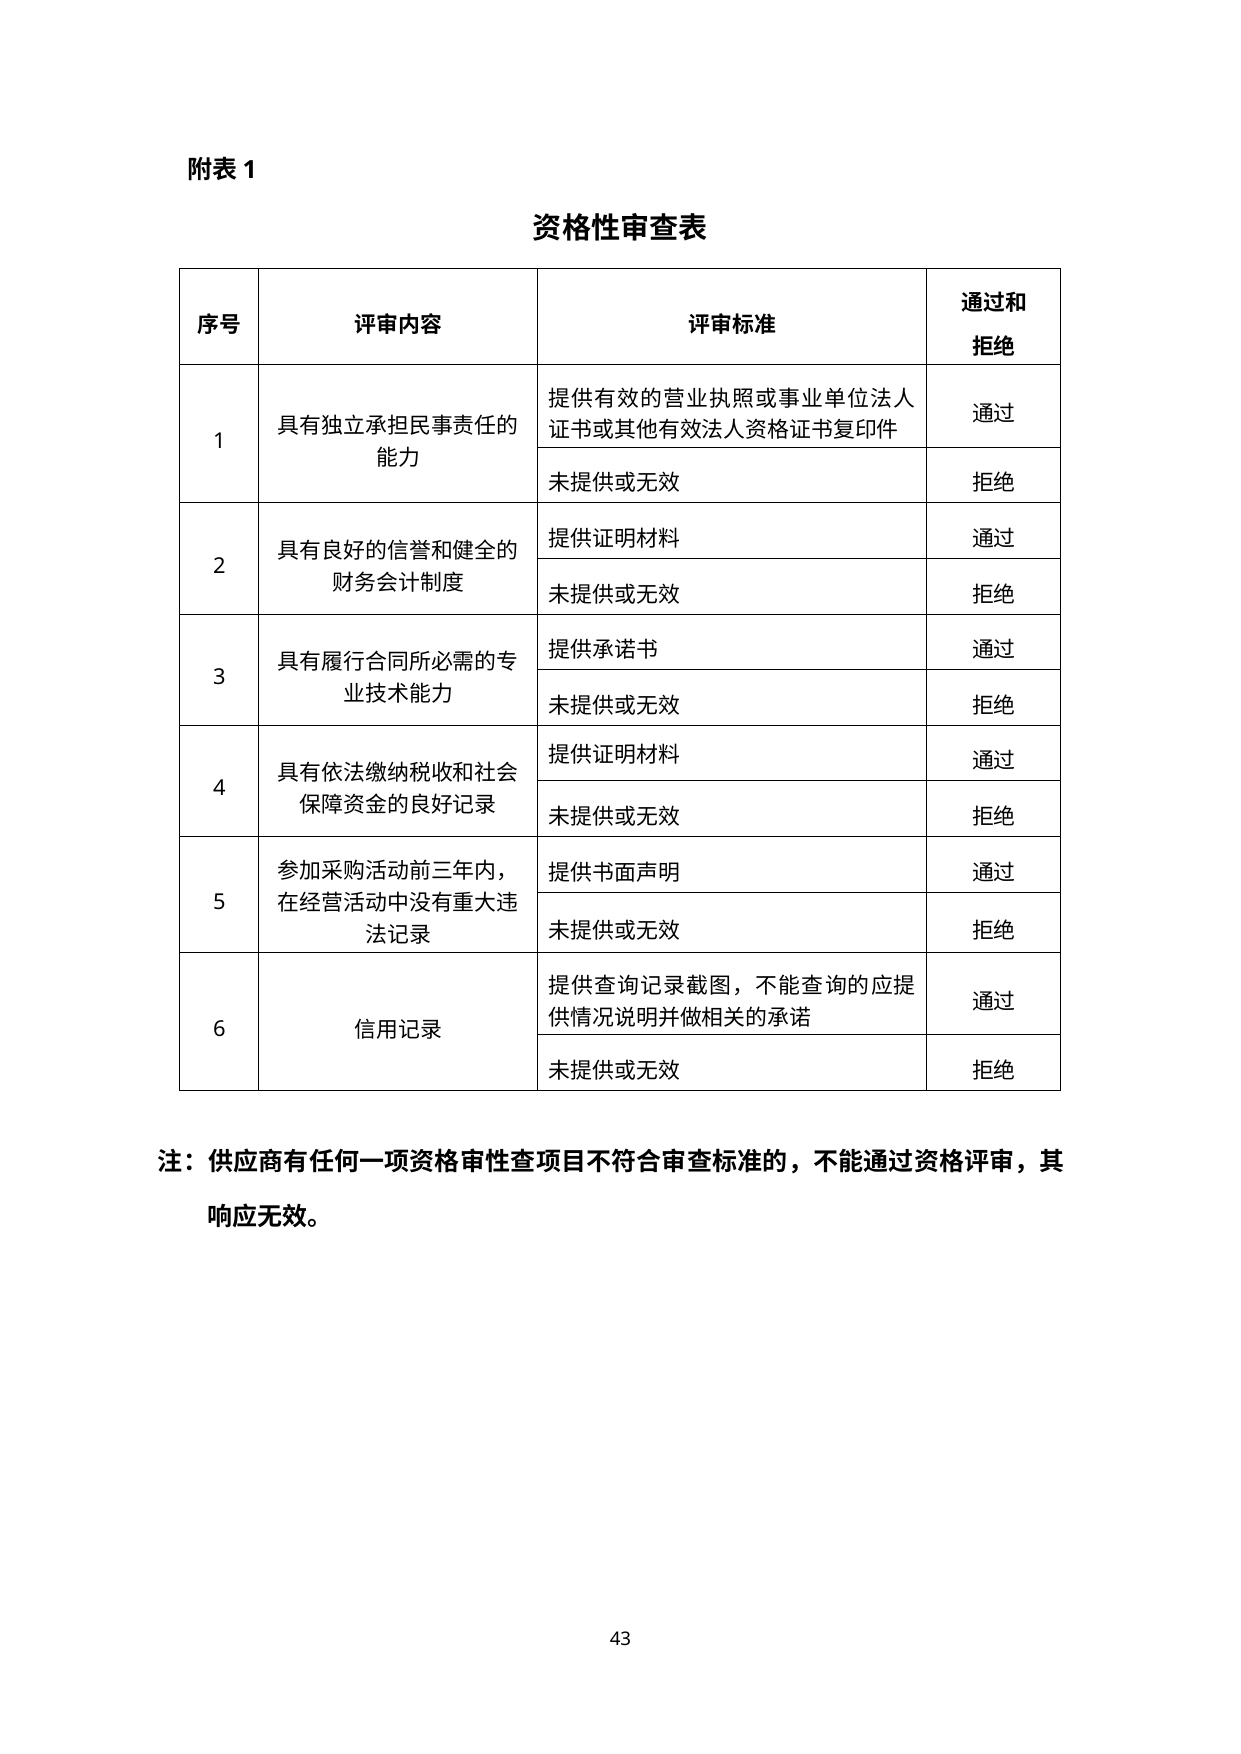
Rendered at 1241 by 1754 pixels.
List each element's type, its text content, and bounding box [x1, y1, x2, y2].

table_cell 通过 [927, 615, 1060, 669]
table_cell 提供有效的营业执照或事业单位法人证书或其他有效法人资格证书复印件 [538, 365, 926, 447]
table_cell 1 [180, 365, 258, 502]
table_cell 拒绝 [927, 893, 1060, 952]
table_header 评审内容 [259, 269, 537, 364]
table_cell 参加采购活动前三年内，在经营活动中没有重大违法记录 [259, 837, 537, 952]
table_cell 通过 [927, 503, 1060, 558]
table_cell 未提供或无效 [538, 448, 926, 502]
table_cell 拒绝 [927, 1035, 1060, 1090]
table_cell 具有依法缴纳税收和社会保障资金的良好记录 [259, 726, 537, 836]
table_cell 拒绝 [927, 670, 1060, 725]
text 注：供应商有任何一项资格审性查项目不符合审查标准的，不能通过资格评审，其响应无效。 [158, 1142, 1068, 1232]
table_cell 3 [180, 615, 258, 725]
table_cell 提供书面声明 [538, 837, 926, 892]
table_cell 未提供或无效 [538, 781, 926, 836]
table_cell 未提供或无效 [538, 670, 926, 725]
table_cell 未提供或无效 [538, 559, 926, 613]
table_cell 6 [180, 953, 258, 1090]
table_cell 拒绝 [927, 448, 1060, 502]
table_cell 提供承诺书 [538, 615, 926, 669]
table_cell 2 [180, 503, 258, 613]
table_cell 具有履行合同所必需的专业技术能力 [259, 615, 537, 725]
table_cell 信用记录 [259, 953, 537, 1090]
table_cell 5 [180, 837, 258, 952]
table_cell 通过 [927, 837, 1060, 892]
table_cell 具有独立承担民事责任的能力 [259, 365, 537, 502]
table_cell 通过 [927, 365, 1060, 447]
text 附表1 [187, 150, 1053, 186]
table_cell 提供证明材料 [538, 503, 926, 558]
table_cell 未提供或无效 [538, 1035, 926, 1090]
table_cell 4 [180, 726, 258, 836]
table_cell 提供查询记录截图，不能查询的应提供情况说明并做相关的承诺 [538, 953, 926, 1034]
table_cell 未提供或无效 [538, 893, 926, 952]
table_cell 拒绝 [927, 781, 1060, 836]
list 资格性审查表 [187, 204, 1053, 247]
table_cell 提供证明材料 [538, 726, 926, 780]
table_cell 通过 [927, 726, 1060, 780]
table_header 通过和 拒绝 [927, 269, 1060, 364]
table_cell 通过 [927, 953, 1060, 1034]
table_cell 具有良好的信誉和健全的财务会计制度 [259, 503, 537, 613]
table_header 评审标准 [538, 269, 926, 364]
table_header 序号 [180, 269, 258, 364]
table_cell 拒绝 [927, 559, 1060, 613]
